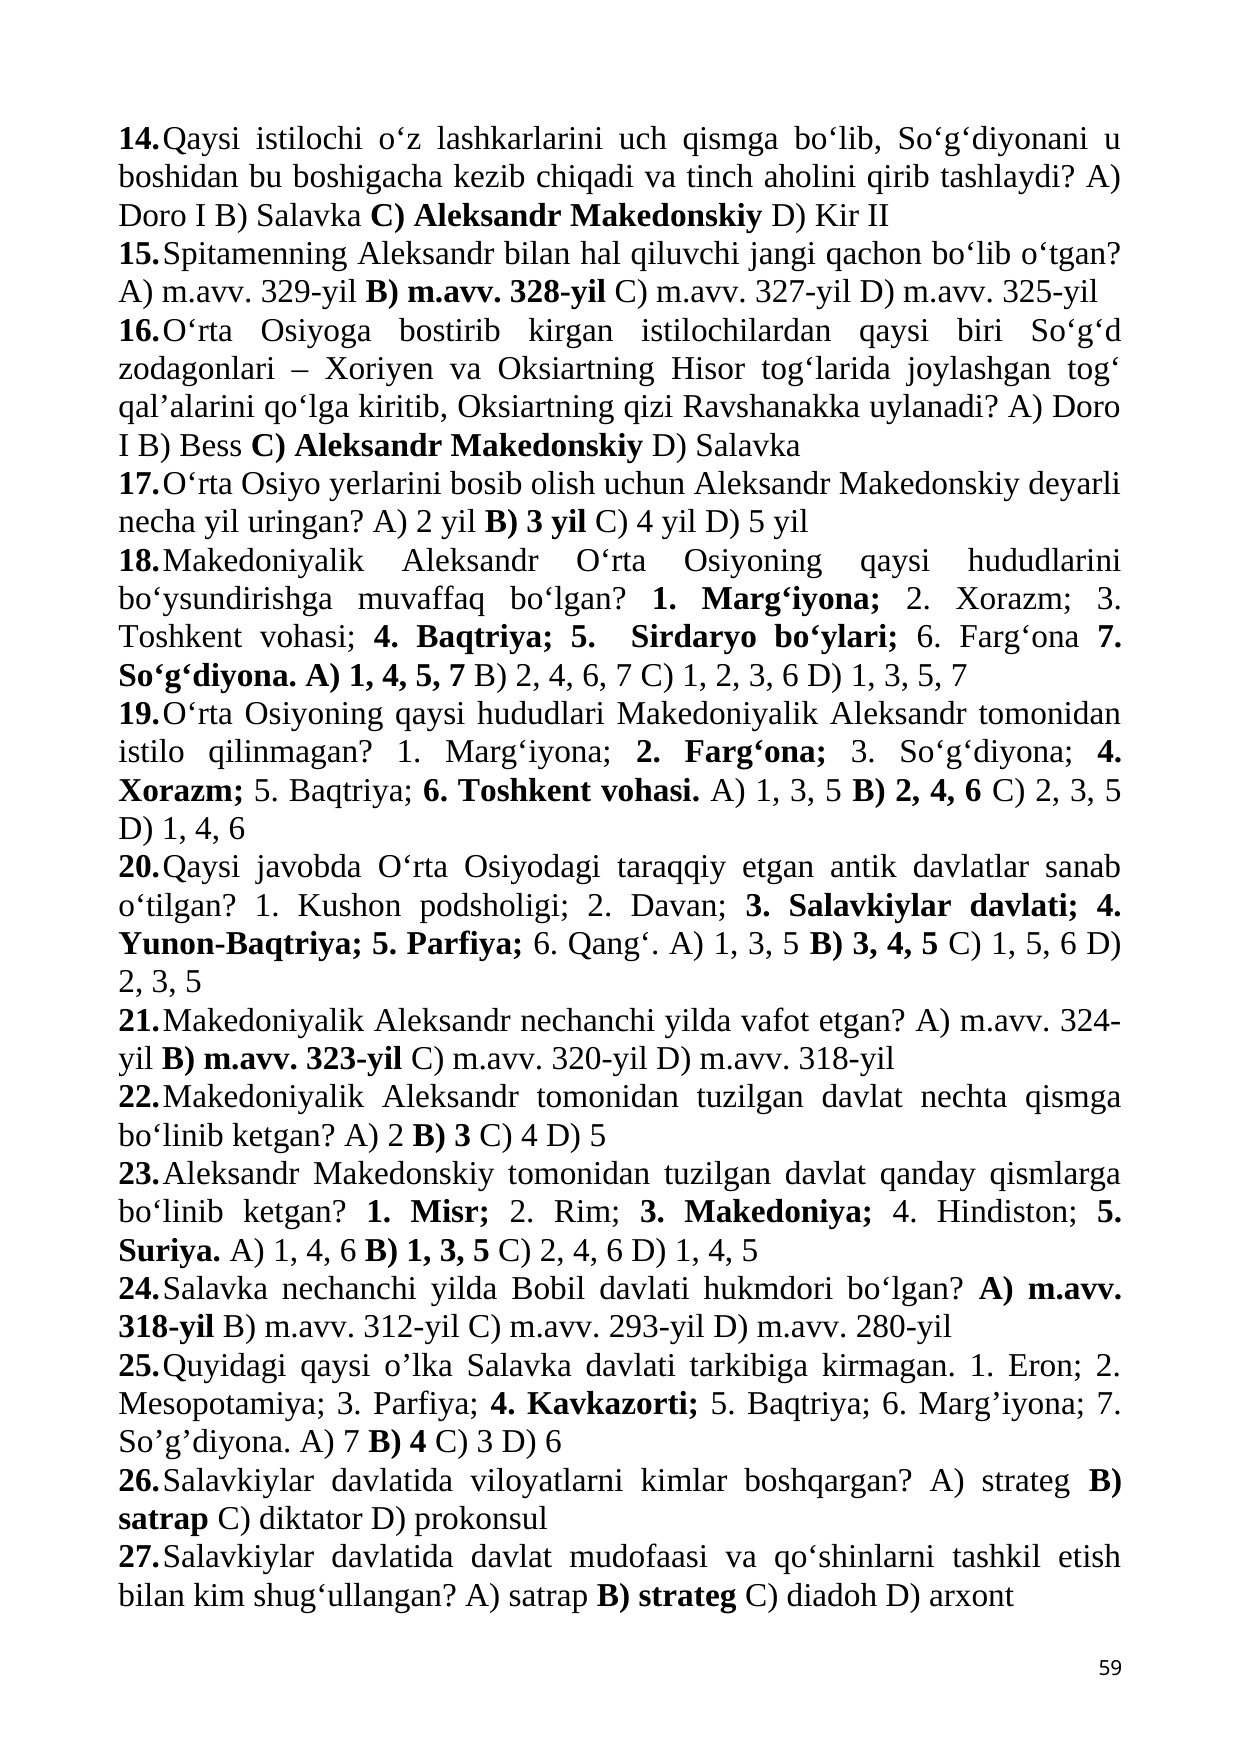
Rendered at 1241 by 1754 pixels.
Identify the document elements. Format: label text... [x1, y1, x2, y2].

list Spitamenning Aleksandr bilan hal qiluvchi jangi qachon boʻlib oʻtgan? A) m.avv. 329-yil B) m.avv. 328-yil C) m.avv. 327-yil D) m.avv. 325-yil [118, 233, 1122, 310]
list Qaysi istilochi oʻz lashkarlarini uch qismga boʻlib, Soʻgʻdiyonani u boshidan bu boshigacha kezib chiqadi va tinch aholini qirib tashlaydi? A) Doro I B) Salavka C) Aleksandr Makedonskiy D) Kir II [118, 118, 1122, 233]
list Makedoniyalik Aleksandr tomonidan tuzilgan davlat nechta qismga boʻlinib ketgan? A) 2 B) 3 C) 4 D) 5 [118, 1076, 1122, 1153]
list Makedoniyalik Aleksandr nechanchi yilda vafot etgan? A) m.avv. 324-yil B) m.avv. 323-yil C) m.avv. 320-yil D) m.avv. 318-yil [118, 1000, 1122, 1076]
list Aleksandr Makedonskiy tomonidan tuzilgan davlat qanday qismlarga boʻlinib ketgan? 1. Misr; 2. Rim; 3. Makedoniya; 4. Hindiston; 5. Suriya. A) 1, 4, 6 B) 1, 3, 5 C) 2, 4, 6 D) 1, 4, 5 [118, 1153, 1122, 1268]
list Salavkiylar davlatida davlat mudofaasi va qoʻshinlarni tashkil etish bilan kim shugʻullangan? A) satrap B) strateg C) diadoh D) arxont [118, 1536, 1122, 1613]
list Makedoniyalik Aleksandr Oʻrta Osiyoning qaysi hududlarini boʻysundirishga muvaffaq boʻlgan? 1. Margʻiyona; 2. Xorazm; 3. Toshkent vohasi; 4. Baqtriya; 5. Sirdaryo boʻylari; 6. Fargʻona 7. Soʻgʻdiyona. A) 1, 4, 5, 7 B) 2, 4, 6, 7 C) 1, 2, 3, 6 D) 1, 3, 5, 7 [118, 540, 1122, 693]
list Salavkiylar davlatida viloyatlarni kimlar boshqargan? A) strateg B) satrap C) diktator D) prokonsul [118, 1460, 1122, 1536]
list Oʻrta Osiyoning qaysi hududlari Makedoniyalik Aleksandr tomonidan istilo qilinmagan? 1. Margʻiyona; 2. Fargʻona; 3. Soʻgʻdiyona; 4. Xorazm; 5. Baqtriya; 6. Toshkent vohasi. A) 1, 3, 5 B) 2, 4, 6 C) 2, 3, 5 D) 1, 4, 6 [118, 693, 1122, 846]
list Quyidagi qaysi o’lka Salavka davlati tarkibiga kirmagan. 1. Eron; 2. Mesopotamiya; 3. Parfiya; 4. Kavkazorti; 5. Baqtriya; 6. Marg’iyona; 7. So’g’diyona. A) 7 B) 4 C) 3 D) 6 [118, 1345, 1122, 1460]
list Oʻrta Osiyoga bostirib kirgan istilochilardan qaysi biri Soʻgʻd zodagonlari – Xoriyen va Oksiartning Hisor togʻlarida joylashgan togʻ qal’alarini qoʻlga kiritib, Oksiartning qizi Ravshanakka uylanadi? A) Doro I B) Bess C) Aleksandr Makedonskiy D) Salavka [118, 310, 1122, 463]
list Oʻrta Osiyo yerlarini bosib olish uchun Aleksandr Makedonskiy deyarli necha yil uringan? A) 2 yil B) 3 yil C) 4 yil D) 5 yil [118, 463, 1122, 540]
list Qaysi javobda Oʻrta Osiyodagi taraqqiy etgan antik davlatlar sanab oʻtilgan? 1. Kushon podsholigi; 2. Davan; 3. Salavkiylar davlati; 4. Yunon-Baqtriya; 5. Parfiya; 6. Qangʻ. A) 1, 3, 5 B) 3, 4, 5 C) 1, 5, 6 D) 2, 3, 5 [118, 846, 1122, 1000]
list Salavka nechanchi yilda Bobil davlati hukmdori boʻlgan? A) m.avv. 318-yil B) m.avv. 312-yil C) m.avv. 293-yil D) m.avv. 280-yil [118, 1268, 1122, 1345]
